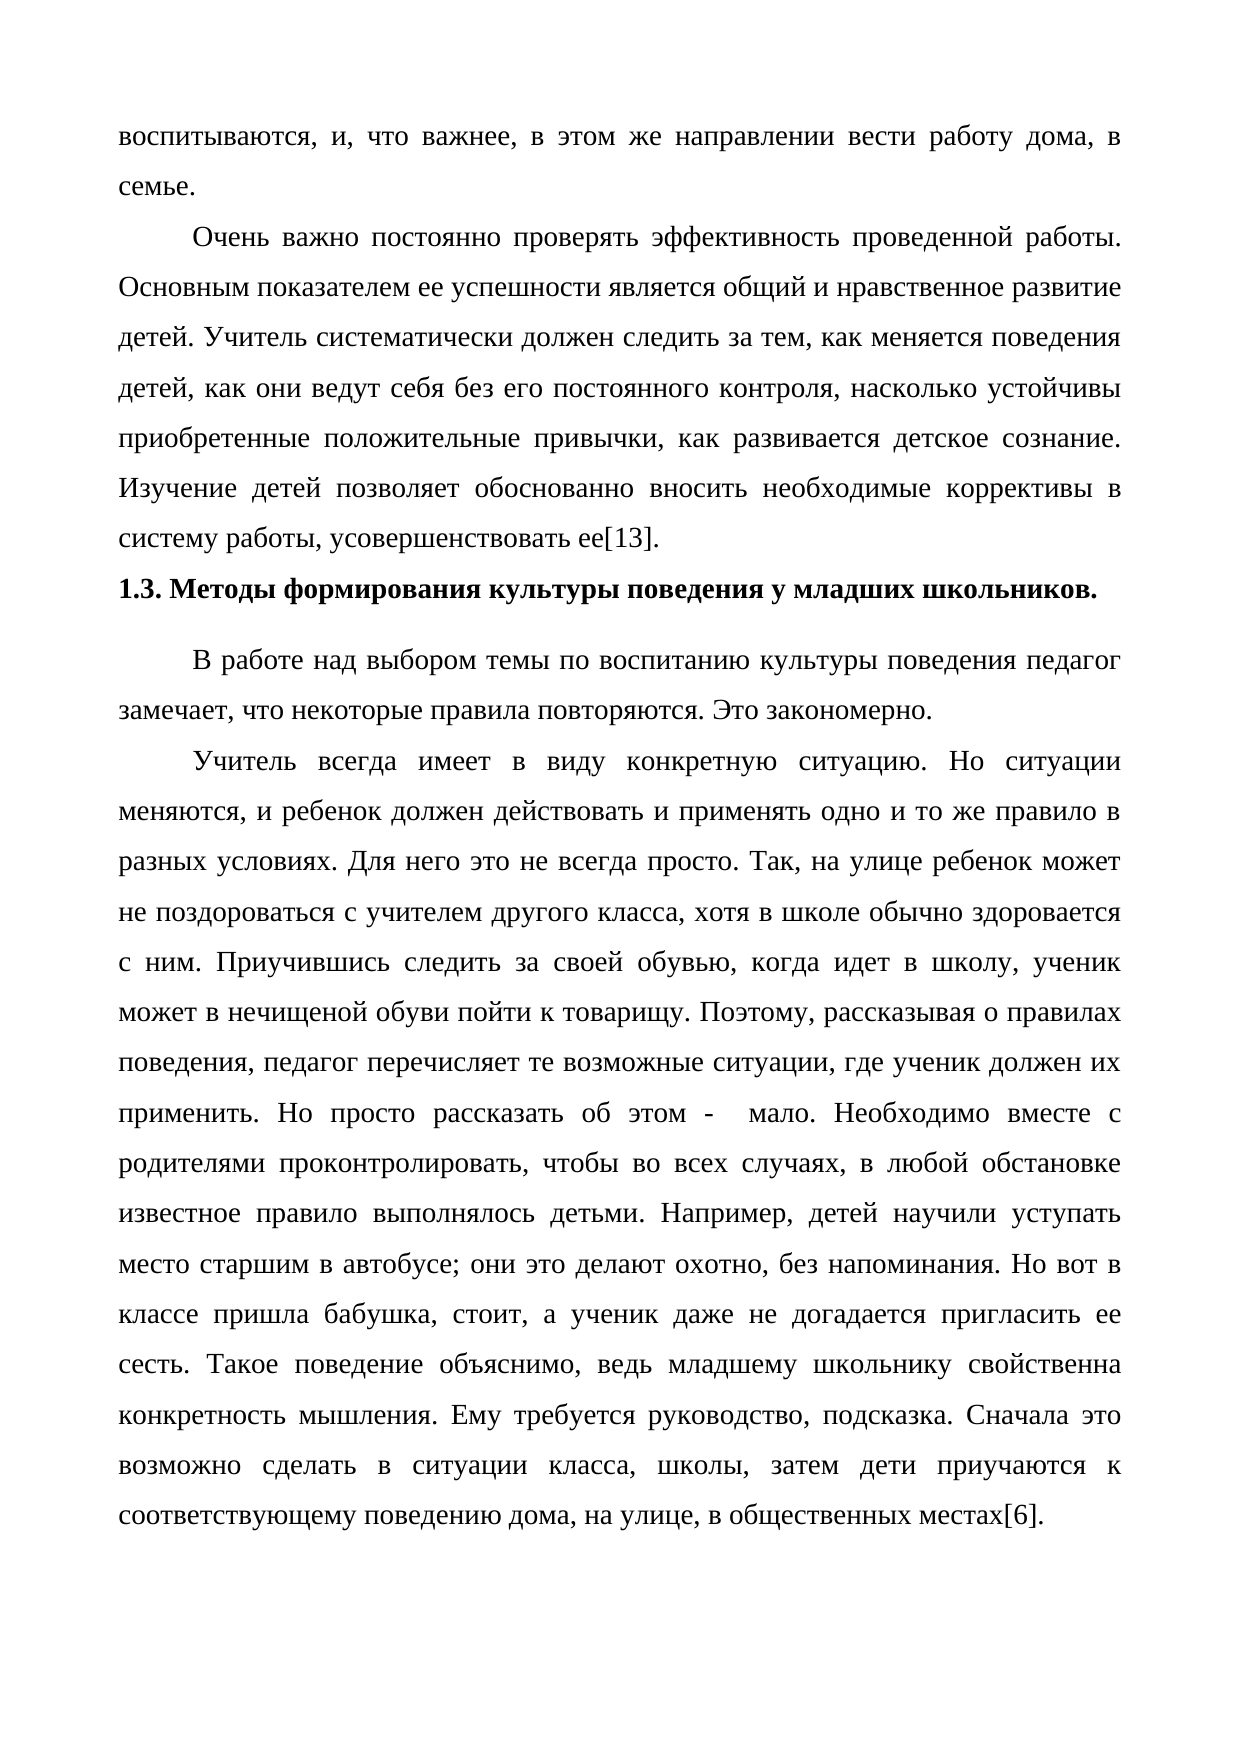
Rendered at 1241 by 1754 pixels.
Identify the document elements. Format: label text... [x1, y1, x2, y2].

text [118, 118, 1122, 202]
text В работе над выбором темы по воспитанию культуры поведения педагог замечает, что некоторые правила повторяются. Это закономерно. [118, 642, 1122, 726]
text Учитель всегда имеет в виду конкретную ситуацию. Но ситуации меняются, и ребенок должен действовать и применять одно и то же правило в разных условиях. Для него это не всегда просто. Так, на улице ребенок может не поздороваться с учителем другого класса, хотя в школе обычно здоровается с ним. Приучившись следить за своей обувью, когда идет в школу, ученик может в нечищеной обуви пойти к товарищу. Поэтому, рассказывая о правилах поведения, педагог перечисляет те возможные ситуации, где ученик должен их применить. Но просто рассказать об этом - мало. Необходимо вместе с родителями проконтролировать, чтобы во всех случаях, в любой обстановке известное правило выполнялось детьми. Например, детей научили уступать место старшим в автобусе; они это делают охотно, без напоминания. Но вот в классе пришла бабушка, стоит, а ученик даже не догадается пригласить ее сесть. Такое поведение объяснимо, ведь младшему школьнику свойственна конкретность мышления. Ему требуется руководство, подсказка. Сначала это возможно сделать в ситуации класса, школы, затем дети приучаются к соответствующему поведению дома, на улице, в общественных местах[6]. [118, 743, 1122, 1531]
text 1.3. Методы формирования культуры поведения у младших школьников. [118, 571, 1122, 604]
text Очень важно постоянно проверять эффективность проведенной работы. Основным показателем ее успешности является общий и нравственное развитие детей. Учитель систематически должен следить за тем, как меняется поведения детей, как они ведут себя без его постоянного контроля, насколько устойчивы приобретенные положительные привычки, как развивается детское сознание. Изучение детей позволяет обоснованно вносить необходимые коррективы в систему работы, усовершенствовать ее[13]. [118, 219, 1122, 554]
